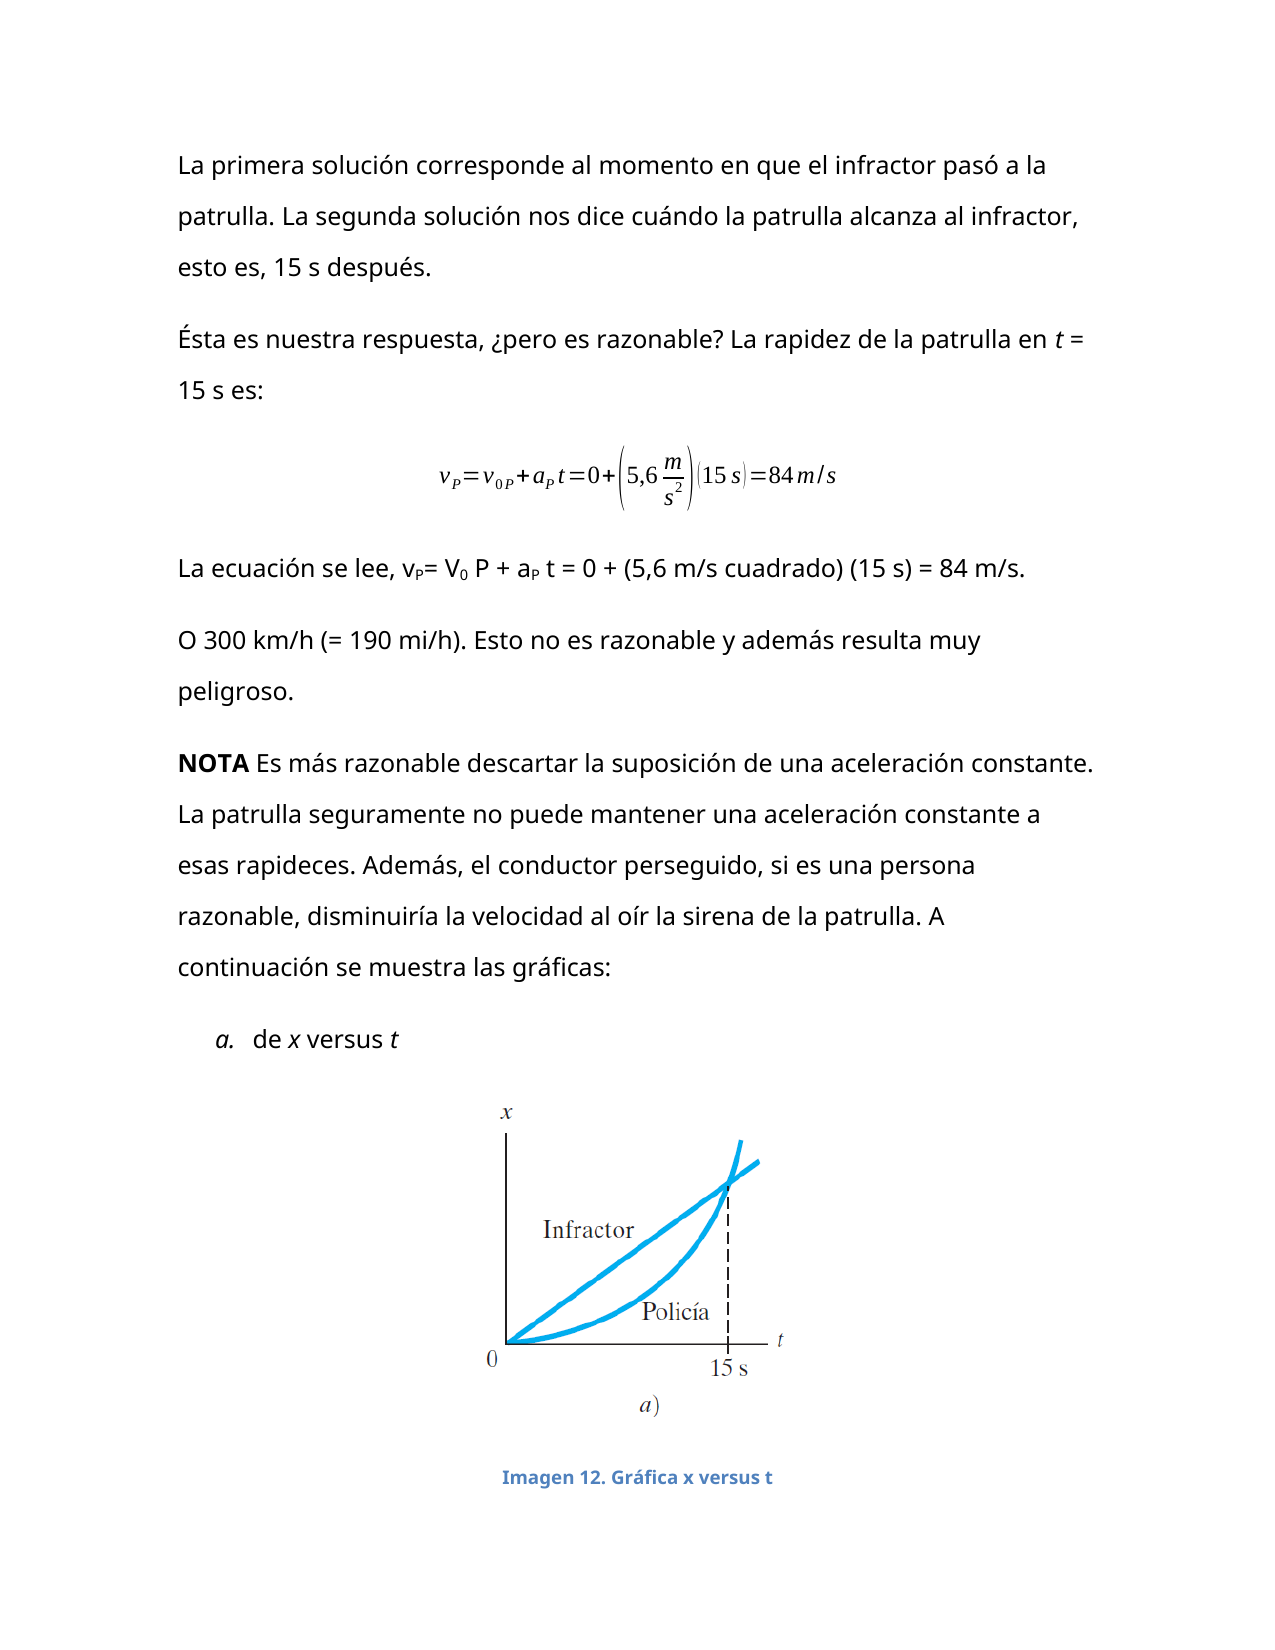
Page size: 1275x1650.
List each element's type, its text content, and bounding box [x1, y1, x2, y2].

text Ésta es nuestra respuesta, ¿pero es razonable? La rapidez de la patrulla en t = 15 s es: [177, 322, 1098, 407]
list de x versus t [215, 1022, 1098, 1056]
text NOTA Es más razonable descartar la suposición de una aceleración constante. La patrulla seguramente no puede mantener una aceleración constante a esas rapideces. Además, el conductor perseguido, si es una persona razonable, disminuiría la velocidad al oír la sirena de la patrulla. A continuación se muestra las gráficas: [177, 746, 1098, 984]
text Imagen 12. Gráfica x versus t [177, 1464, 1098, 1490]
picture [475, 1093, 800, 1427]
text O 300 km/h (= 190 mi/h). Esto no es razonable y además resulta muy peligroso. [177, 623, 1098, 708]
text La primera solución corresponde al momento en que el infractor pasó a la patrulla. La segunda solución nos dice cuándo la patrulla alcanza al infractor, esto es, 15 s después. [177, 148, 1098, 284]
text La ecuación se lee, vP= V0 P + aP t = 0 + (5,6 m/s cuadrado) (15 s) = 84 m/s. [177, 551, 1098, 585]
